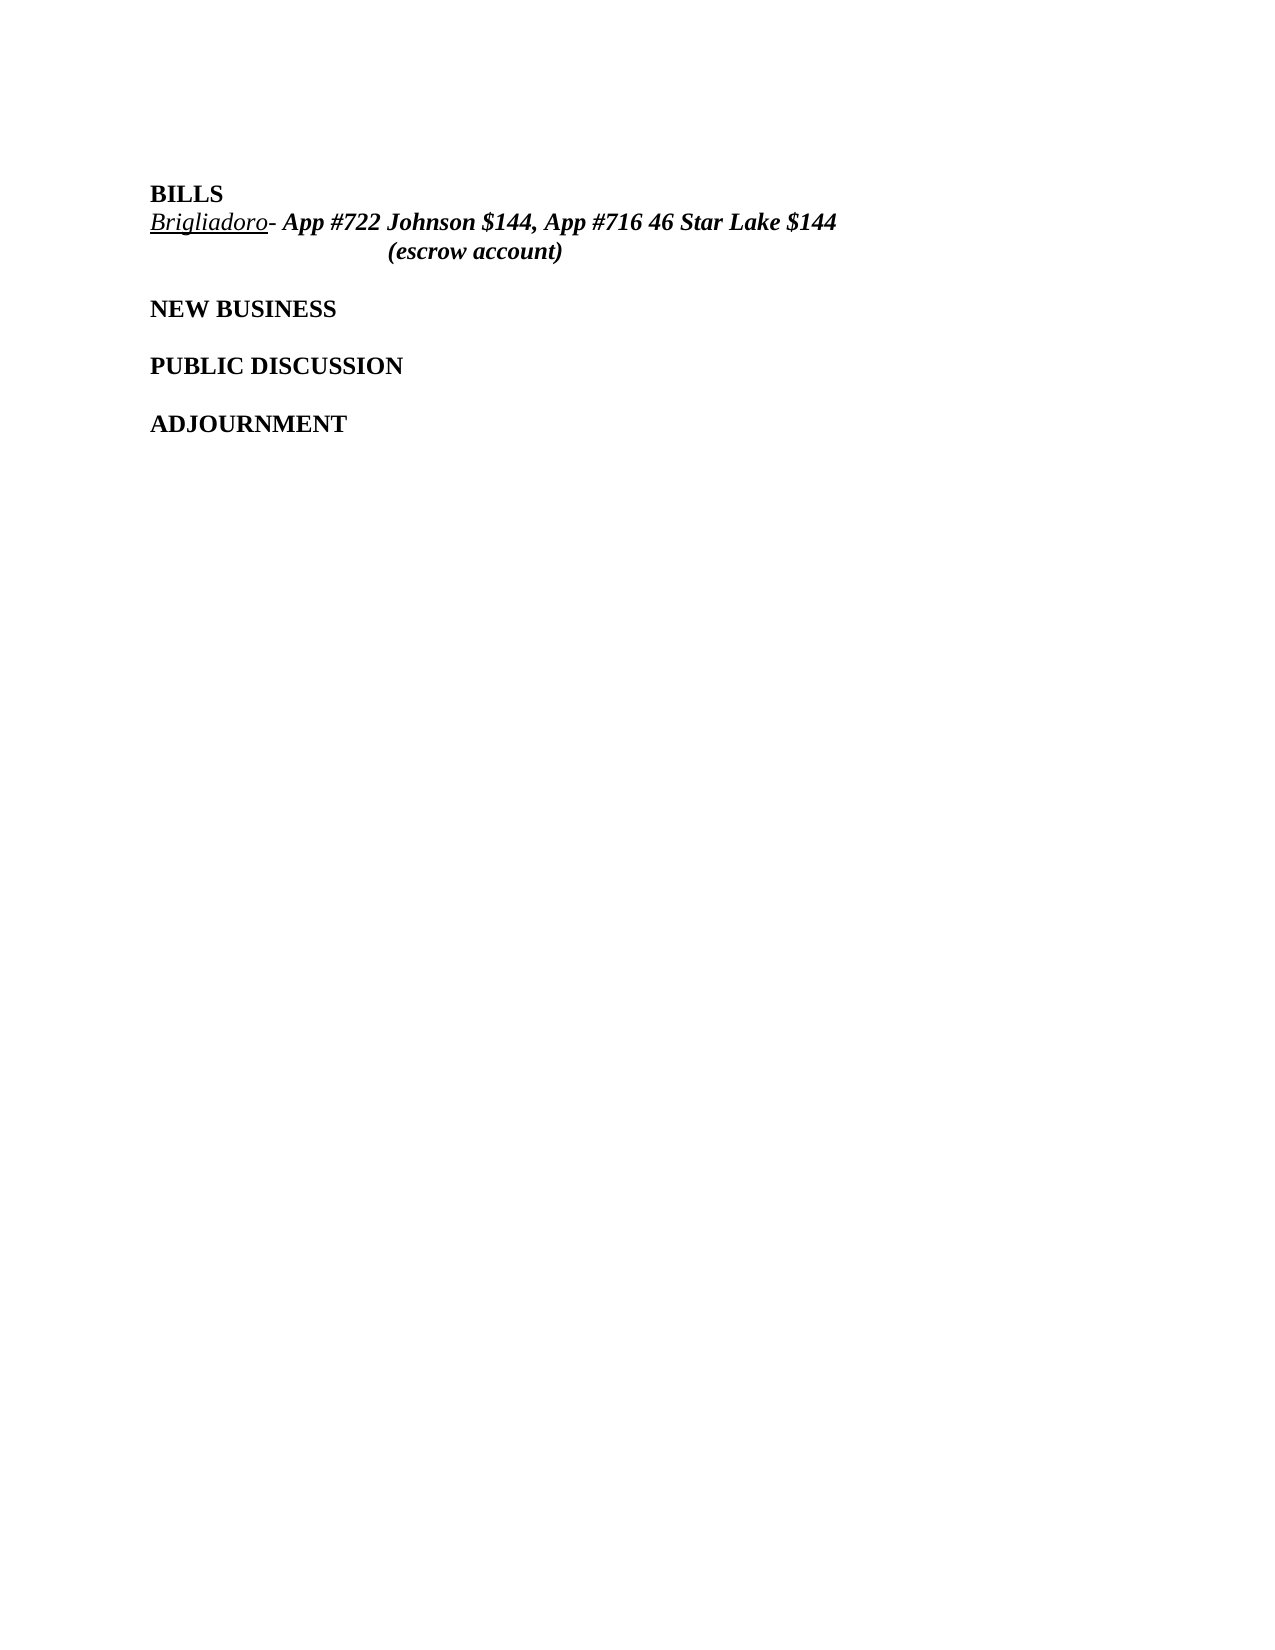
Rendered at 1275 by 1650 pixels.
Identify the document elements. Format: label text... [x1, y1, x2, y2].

text NEW BUSINESS [150, 294, 1125, 322]
text Brigliadoro- App #722 Johnson $144, App #716 46 Star Lake $144 [150, 207, 1125, 236]
text PUBLIC DISCUSSION [150, 351, 1125, 380]
text ADJOURNMENT [150, 409, 1125, 437]
text (escrow account) [150, 236, 1125, 265]
text BILLS [150, 179, 1125, 207]
